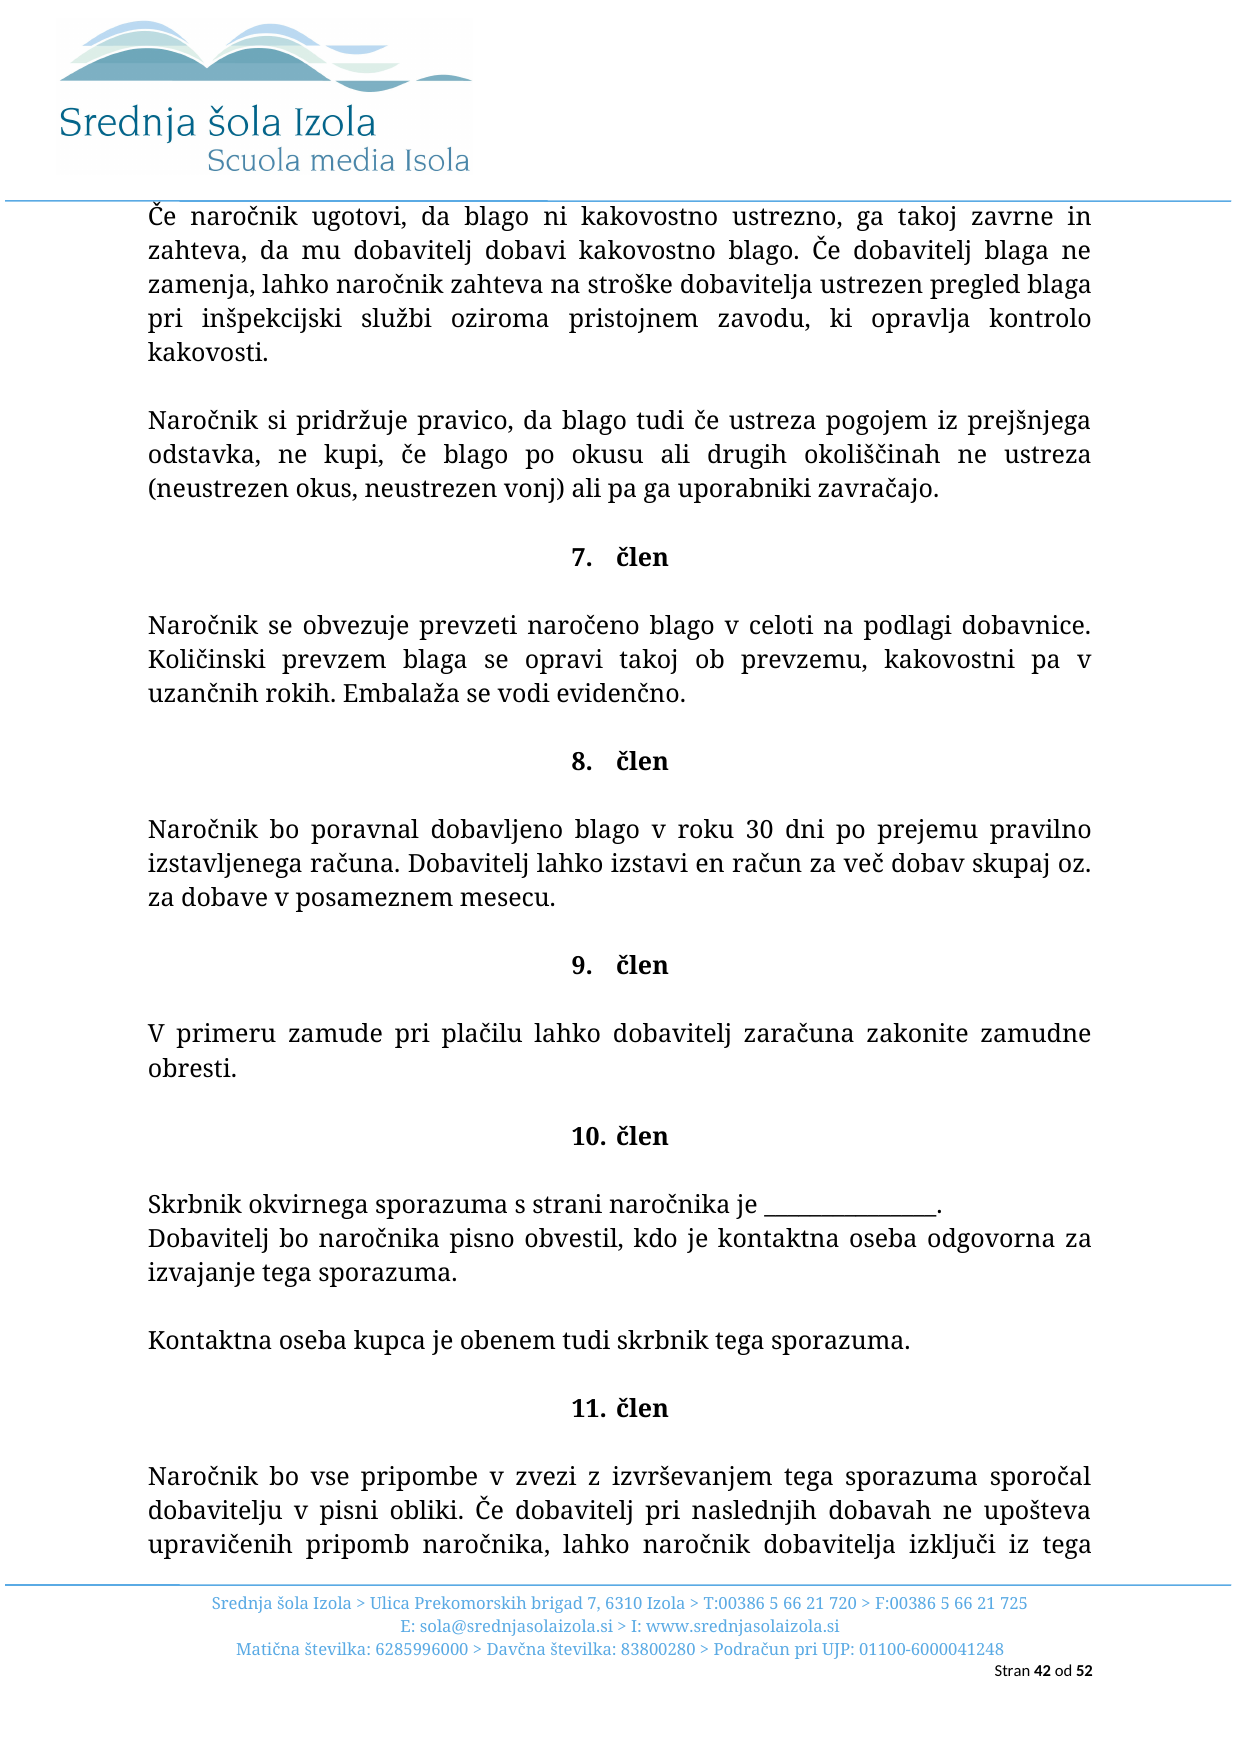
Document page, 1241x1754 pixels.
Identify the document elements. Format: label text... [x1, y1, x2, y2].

text Skrbnik okvirnega sporazuma s strani naročnika je _______________. [148, 1186, 1093, 1221]
text Kontaktna oseba kupca je obenem tudi skrbnik tega sporazuma. [148, 1323, 1093, 1357]
list člen [148, 744, 1093, 778]
list člen [148, 539, 1093, 573]
list člen [148, 1118, 1093, 1152]
text V primeru zamude pri plačilu lahko dobavitelj zaračuna zakonite zamudne obresti. [148, 1016, 1093, 1084]
text Naročnik si pridržuje pravico, da blago tudi če ustreza pogojem iz prejšnjega odstavka, ne kupi, če blago po okusu ali drugih okoliščinah ne ustreza (neustrezen okus, neustrezen vonj) ali pa ga uporabniki zavračajo. [148, 403, 1093, 505]
text Če naročnik ugotovi, da blago ni kakovostno ustrezno, ga takoj zavrne in zahteva, da mu dobavitelj dobavi kakovostno blago. Če dobavitelj blaga ne zamenja, lahko naročnik zahteva na stroške dobavitelja ustrezen pregled blaga pri inšpekcijski službi oziroma pristojnem zavodu, ki opravlja kontrolo kakovosti. [148, 199, 1093, 369]
list člen [148, 948, 1093, 982]
text Dobavitelj bo naročnika pisno obvestil, kdo je kontaktna oseba odgovorna za izvajanje tega sporazuma. [148, 1221, 1093, 1289]
list člen [148, 1391, 1093, 1425]
picture [56, 18, 473, 175]
text Naročnik se obvezuje prevzeti naročeno blago v celoti na podlagi dobavnice. Količinski prevzem blaga se opravi takoj ob prevzemu, kakovostni pa v uzančnih rokih. Embalaža se vodi evidenčno. [148, 607, 1093, 709]
text Naročnik bo poravnal dobavljeno blago v roku 30 dni po prejemu pravilno izstavljenega računa. Dobavitelj lahko izstavi en račun za več dobav skupaj oz. za dobave v posameznem mesecu. [148, 812, 1093, 914]
